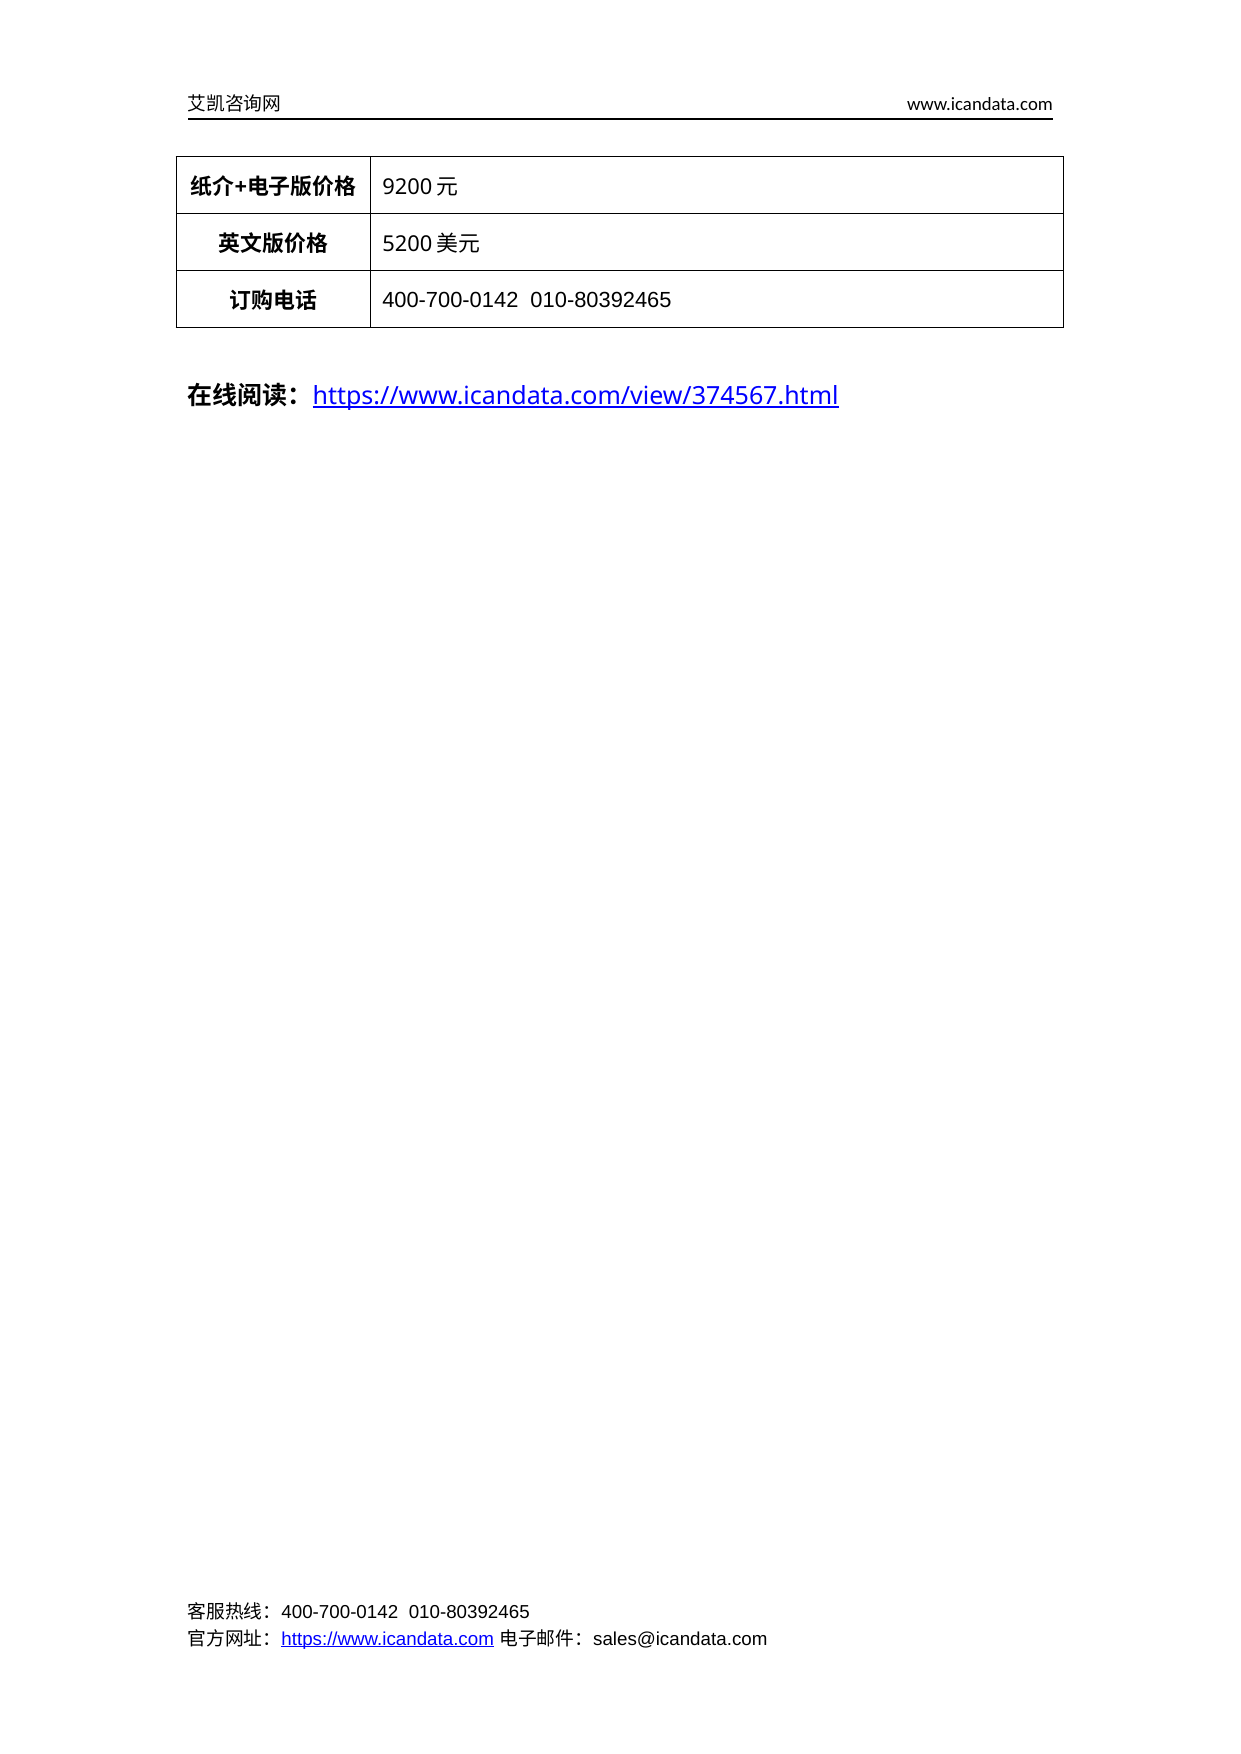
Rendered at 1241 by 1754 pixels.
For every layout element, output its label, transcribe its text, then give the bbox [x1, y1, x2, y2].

table_cell 英文版价格 [177, 214, 370, 270]
table_cell 订购电话 [177, 271, 370, 327]
table_cell 9200元 [371, 157, 1063, 213]
text 在线阅读：https://www.icandata.com/view/374567.html [187, 361, 1053, 426]
table_cell 纸介+电子版价格 [177, 157, 370, 213]
table_cell 400-700-0142 010-80392465 [371, 271, 1063, 327]
table_cell 5200美元 [371, 214, 1063, 270]
